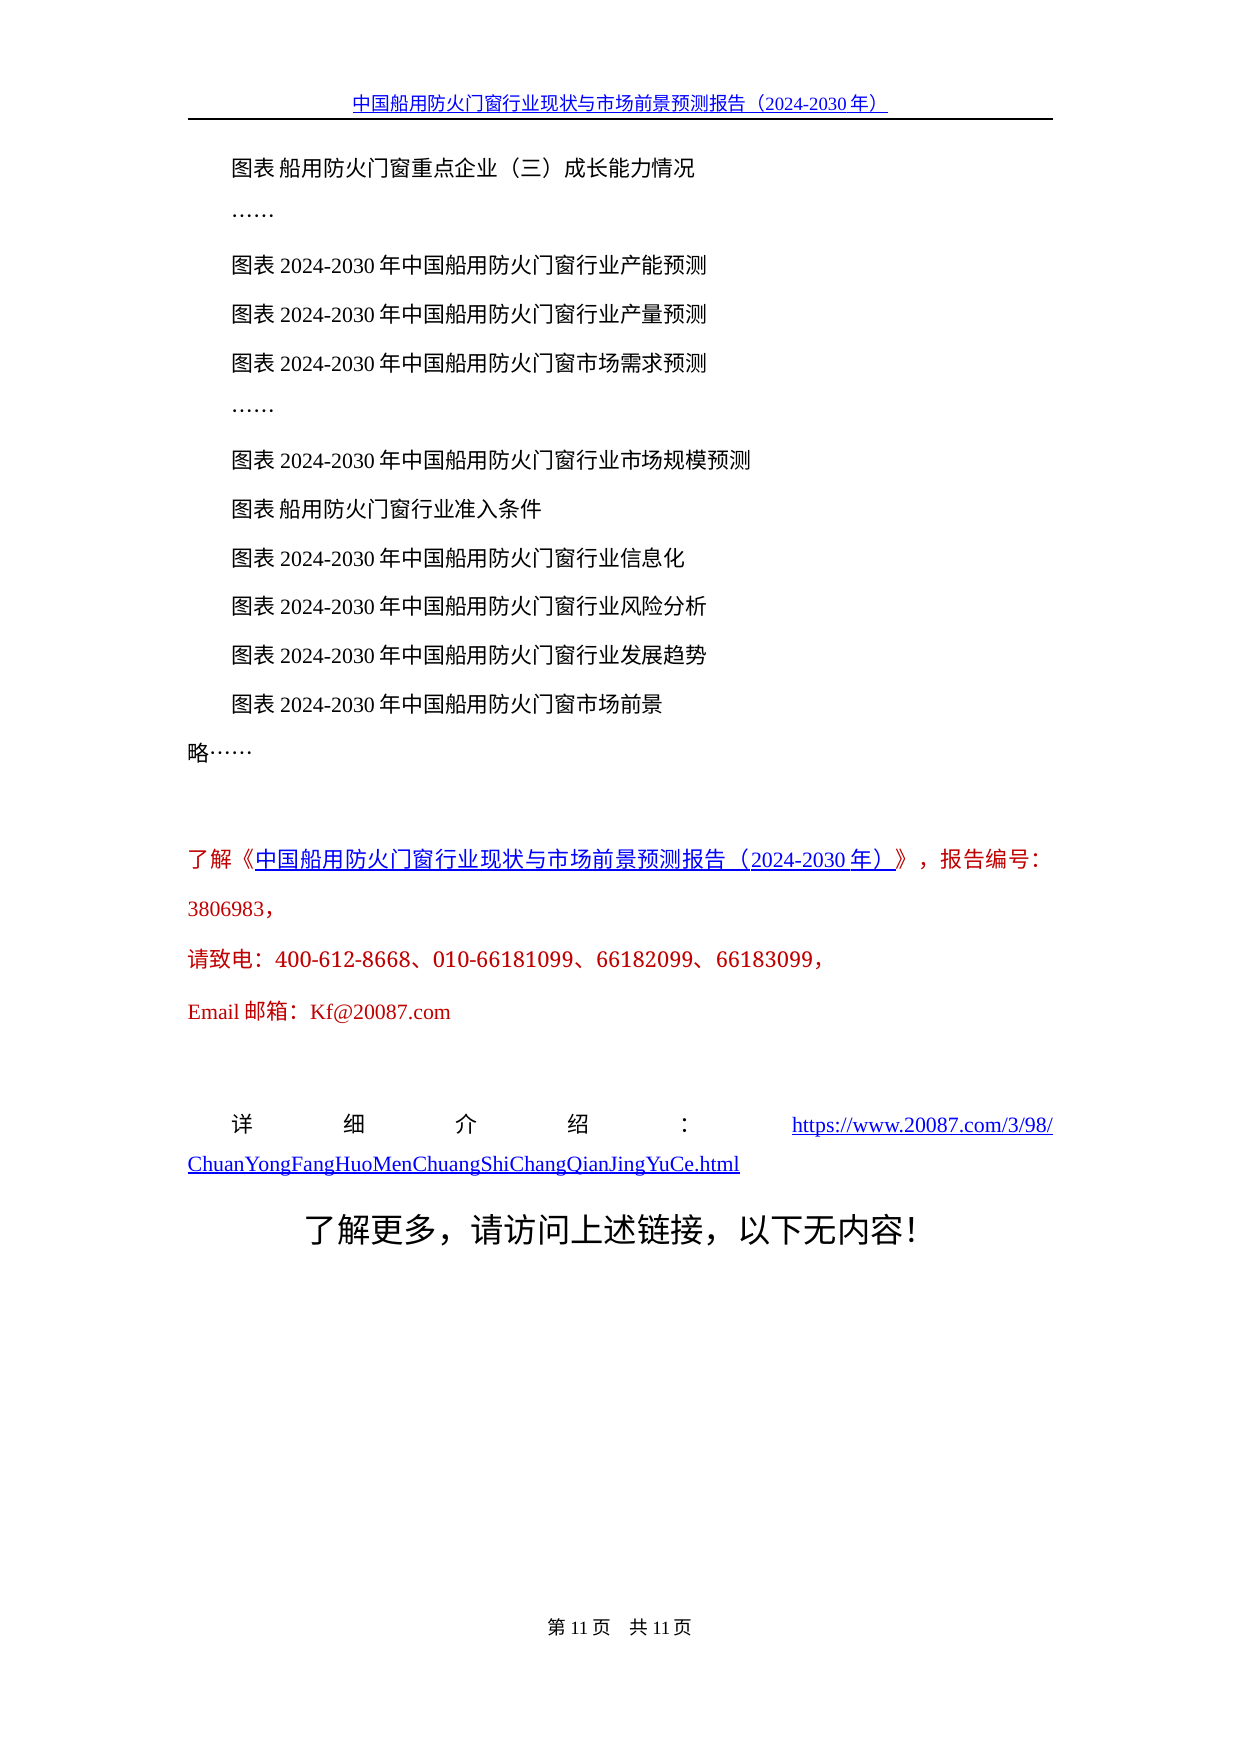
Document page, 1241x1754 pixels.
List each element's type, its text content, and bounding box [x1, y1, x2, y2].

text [187, 150, 1053, 768]
text 详细介绍：https://www.20087.com/3/98/ChuanYongFangHuoMenChuangShiChangQianJingYuCe.html [187, 1106, 1053, 1179]
text Email邮箱：Kf@20087.com [187, 993, 1053, 1026]
title 了解更多，请访问上述链接，以下无内容！ [187, 1195, 1053, 1260]
text 了解《中国船用防火门窗行业现状与市场前景预测报告（2024-2030年）》，报告编号：3806983， [187, 842, 1053, 923]
text 请致电：400-612-8668、010-66181099、66182099、66183099， [187, 942, 1053, 974]
